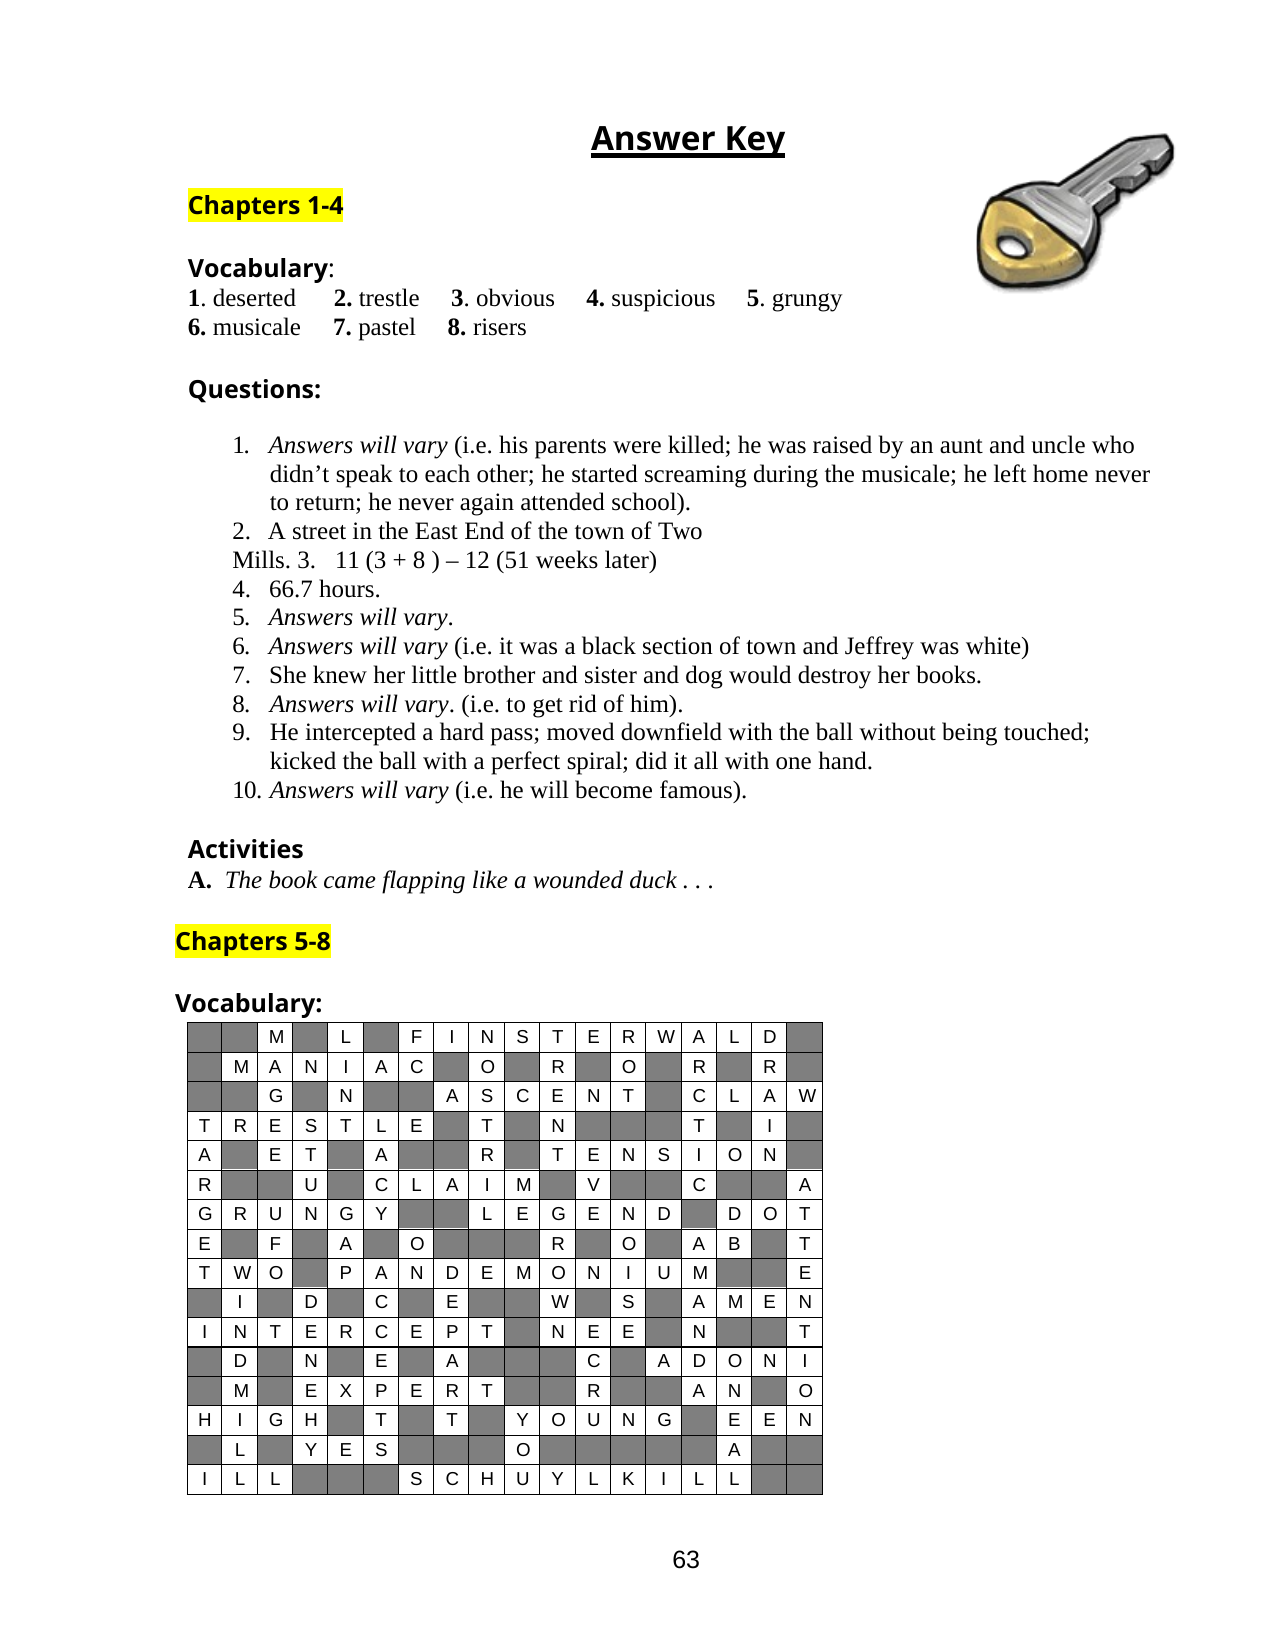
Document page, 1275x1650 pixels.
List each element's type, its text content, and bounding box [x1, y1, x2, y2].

list 66.7 hours. [232, 574, 1187, 602]
list A street in the East End of the town of Two Mills. 3. 11 (3 + 8 ) – 12 (51 weeks later) [232, 516, 765, 574]
subtitle Chapters 5-8 Vocabulary: [175, 924, 353, 1019]
list musicale 7. pastel 8. risers [188, 312, 1187, 341]
list He intercepted a hard pass; moved downfield with the ball without being touched; kicked the ball with a perfect spiral; did it all with one hand. [232, 717, 1161, 775]
list Answers will vary (i.e. he will become famous). [232, 775, 1187, 804]
subtitle Questions: [188, 371, 1159, 405]
list She knew her little brother and sister and dog would destroy her books. [232, 660, 1187, 689]
picture [976, 115, 1177, 316]
list Answers will vary. (i.e. to get rid of him). [232, 689, 1187, 717]
list Answers will vary (i.e. it was a black section of town and Jeffrey was white) [232, 631, 1187, 660]
list The book came flapping like a wounded duck . . . [188, 866, 1187, 894]
text Vocabulary: [188, 250, 976, 284]
list Answers will vary (i.e. his parents were killed; he was raised by an aunt and uncle who didn’t speak to each other; he started screaming during the musicale; he left home never to return; he never again attended school). [232, 430, 1173, 516]
list Answers will vary. [232, 602, 1187, 631]
text 1. deserted 2. trestle 3. obvious 4. suspicious 5. grungy [188, 284, 976, 312]
subtitle Activities [188, 831, 1159, 866]
text Answer Key [591, 114, 1187, 159]
